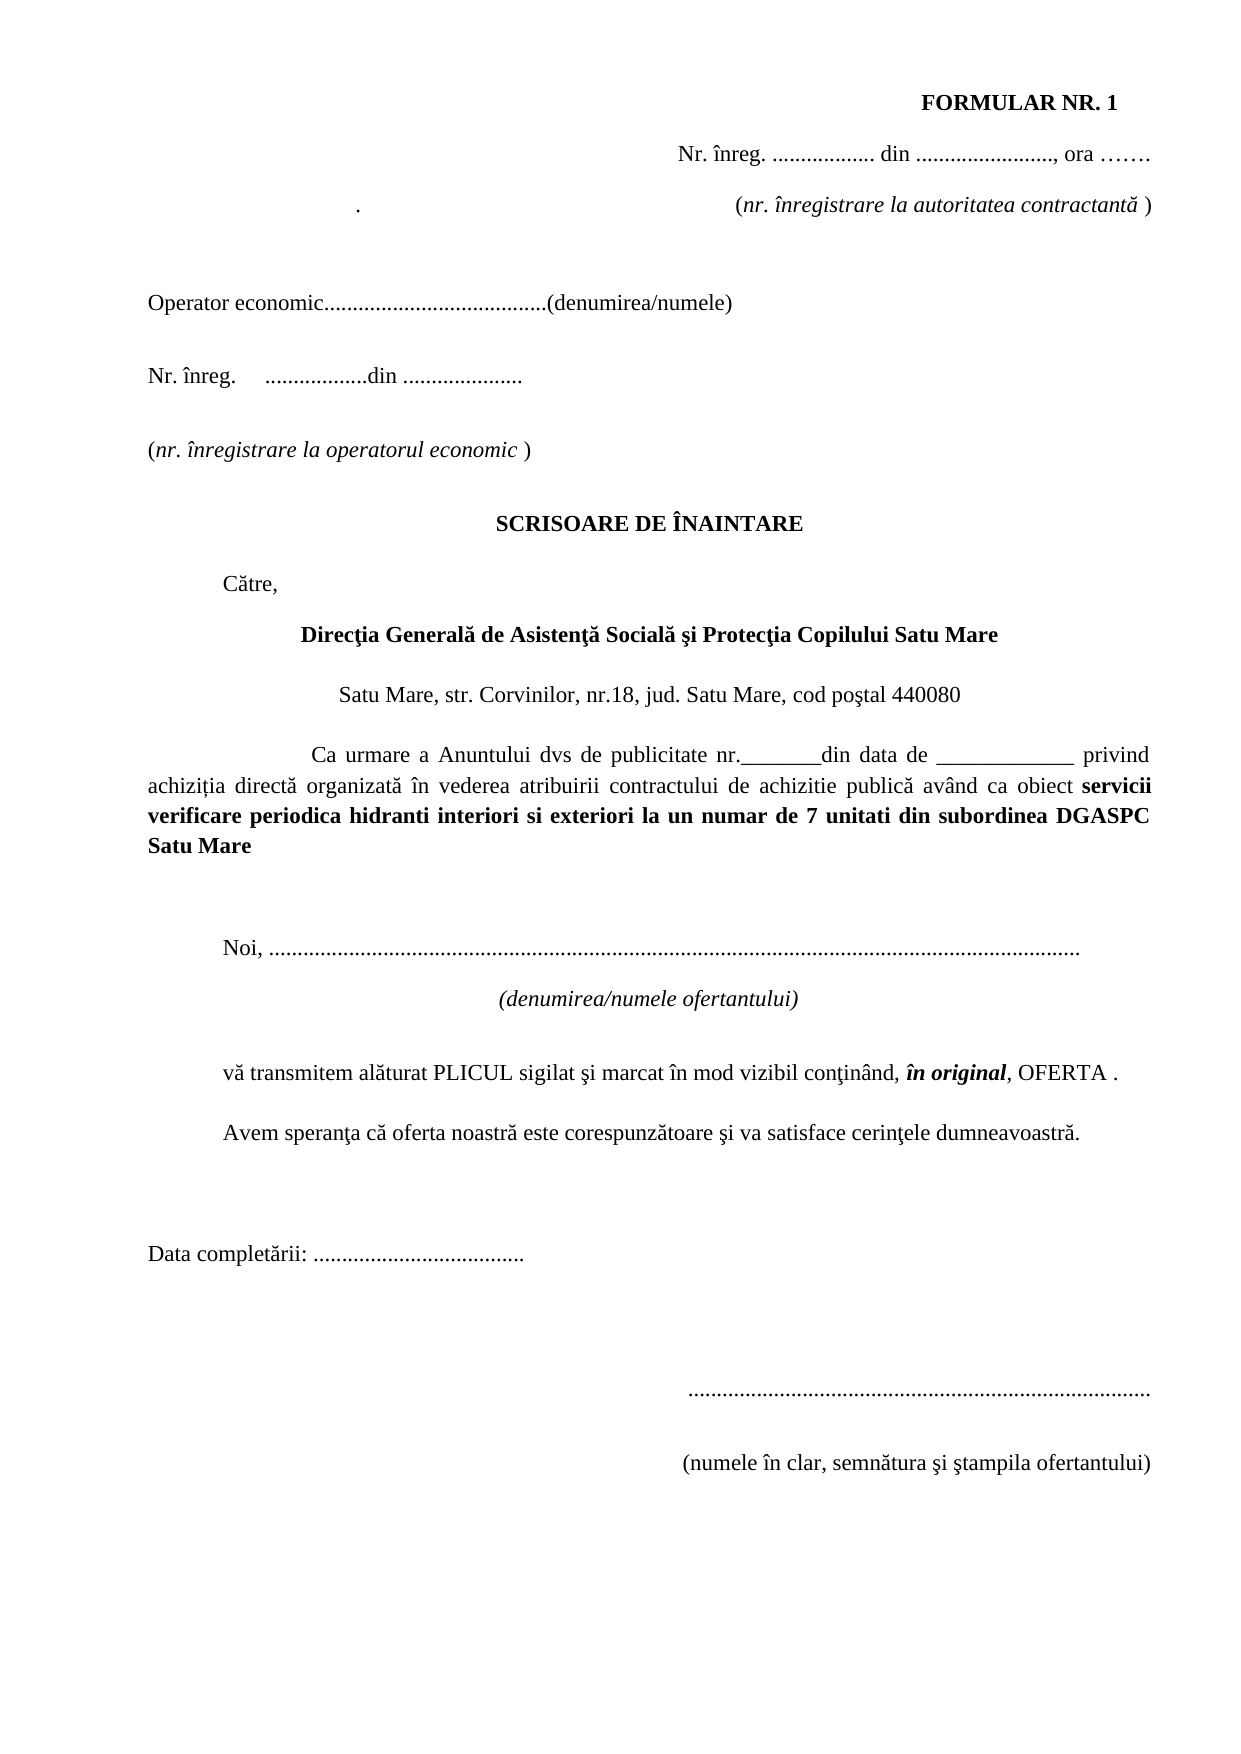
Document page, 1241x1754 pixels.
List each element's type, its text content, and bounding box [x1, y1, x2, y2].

text SCRISOARE DE ÎNAINTARE [148, 509, 1152, 536]
text Operator economic.......................................(denumirea/numele) [148, 289, 1152, 315]
text Avem speranţa că oferta noastră este corespunzătoare şi va satisface cerinţele dumneavoastră. [148, 1119, 1152, 1146]
text vă transmitem alăturat PLICUL sigilat şi marcat în mod vizibil conţinând, în original, oferta . [148, 1059, 1152, 1085]
text Data completării: ..................................... [148, 1240, 1152, 1266]
text ................................................................................. [148, 1375, 1152, 1402]
text (denumirea/numele ofertantului) [148, 985, 1152, 1012]
text (nr. înregistrare la operatorul economic ) [148, 436, 1152, 462]
text Noi, .............................................................................................................................................. [148, 934, 1152, 961]
text Direcţia Generală de Asistenţă Socială şi Protecţia Copilului Satu Mare [148, 621, 1152, 647]
text Ca urmare a Anuntului dvs de publicitate nr._______din data de ____________ privind achiziția directă organizată în vederea atribuirii contractului de achizitie publică având ca obiect servicii verificare periodica hidranti interiori si exteriori la un numar de 7 unitati din subordinea DGASPC Satu Mare [148, 742, 1152, 858]
text Nr. înreg. ..................din ..................... [148, 362, 1152, 389]
text (numele în clar, semnătura şi ştampila ofertantului) [148, 1449, 1152, 1475]
text FORMULAR NR. 1 [148, 89, 1152, 115]
text Către, [148, 570, 1152, 596]
text Satu Mare, str. Corvinilor, nr.18, jud. Satu Mare, cod poştal 440080 [148, 681, 1152, 708]
text Nr. înreg. .................. din ........................, ora ……. [148, 140, 1152, 166]
text . (nr. înregistrare la autoritatea contractantă ) [148, 191, 1152, 217]
